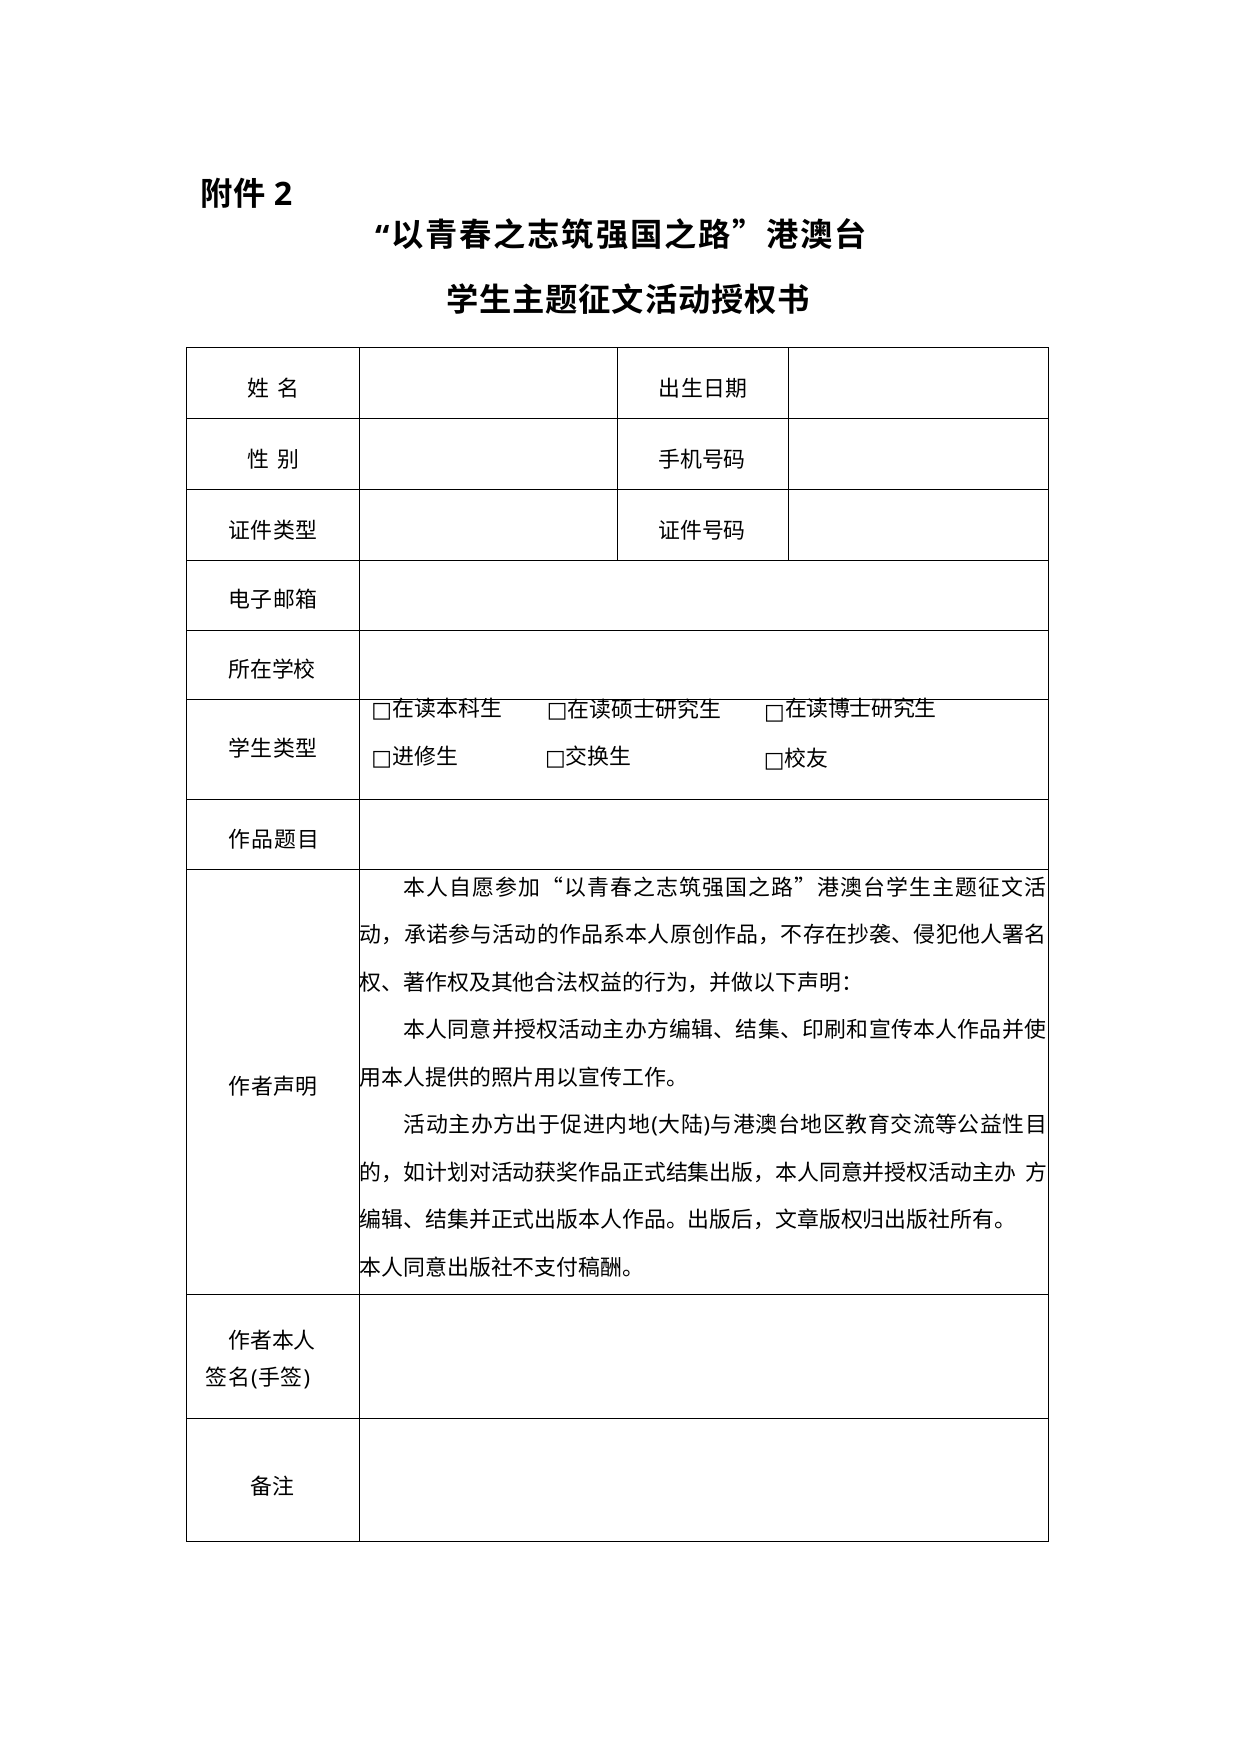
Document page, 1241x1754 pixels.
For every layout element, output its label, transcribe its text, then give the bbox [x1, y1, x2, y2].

table_cell □在读硕士研究生 □交换生 [524, 700, 741, 799]
table_cell 证件号码 [618, 490, 788, 560]
table_cell 本人自愿参加“以青春之志筑强国之路”港澳台学生主题征文活 动，承诺参与活动的作品系本人原创作品，不存在抄袭、侵犯他人署名权、著作权及其他合法权益的行为，并做以下声明： 本人同意并授权活动主办方编辑、结集、印刷和宣传本人作品并使用本人提供的照片用以宣传工作。 活动主办方出于促进内地(大陆)与港澳台地区教育交流等公益性目的，如计划对活动获奖作品正式结集出版，本人同意并授权活动主办 方编辑、结集并正式出版本人作品。出版后，文章版权归出版社所有。 本人同意出版社不支付稿酬。 [360, 870, 1048, 1294]
table_cell [360, 1419, 1048, 1541]
table_cell [360, 561, 1048, 629]
table_cell [360, 631, 1048, 699]
text “以青春之志筑强国之路”港澳台 [375, 225, 1054, 277]
table_header 姓 名 [187, 348, 359, 418]
table_cell 所在学校 [187, 631, 359, 699]
table_cell 性 别 [187, 419, 359, 489]
table_cell 证件类型 [187, 490, 359, 560]
table_cell [789, 490, 1048, 560]
table_cell [360, 800, 1048, 869]
table_cell [360, 1295, 1048, 1418]
table_header 出生日期 [618, 348, 788, 418]
text 学生主题征文活动授权书 [446, 277, 1054, 319]
table_cell 作者本人 签名(手签) [187, 1295, 359, 1418]
text 附件2 [200, 171, 1054, 214]
table_cell 作品题目 [187, 800, 359, 869]
table_cell □在读本科生 □进修生 [360, 700, 524, 799]
table_cell 学生类型 [187, 700, 359, 799]
table_cell [789, 419, 1048, 489]
table_cell 作者声明 [187, 870, 359, 1294]
table_header [789, 348, 1048, 418]
table_cell □在读博士研究生 □校友 [741, 700, 1048, 799]
table_cell [360, 490, 617, 560]
table_cell 备注 [187, 1419, 359, 1541]
table_header [360, 348, 617, 418]
table_cell 电子邮箱 [187, 561, 359, 629]
table_cell [360, 419, 617, 489]
table_cell 手机号码 [618, 419, 788, 489]
